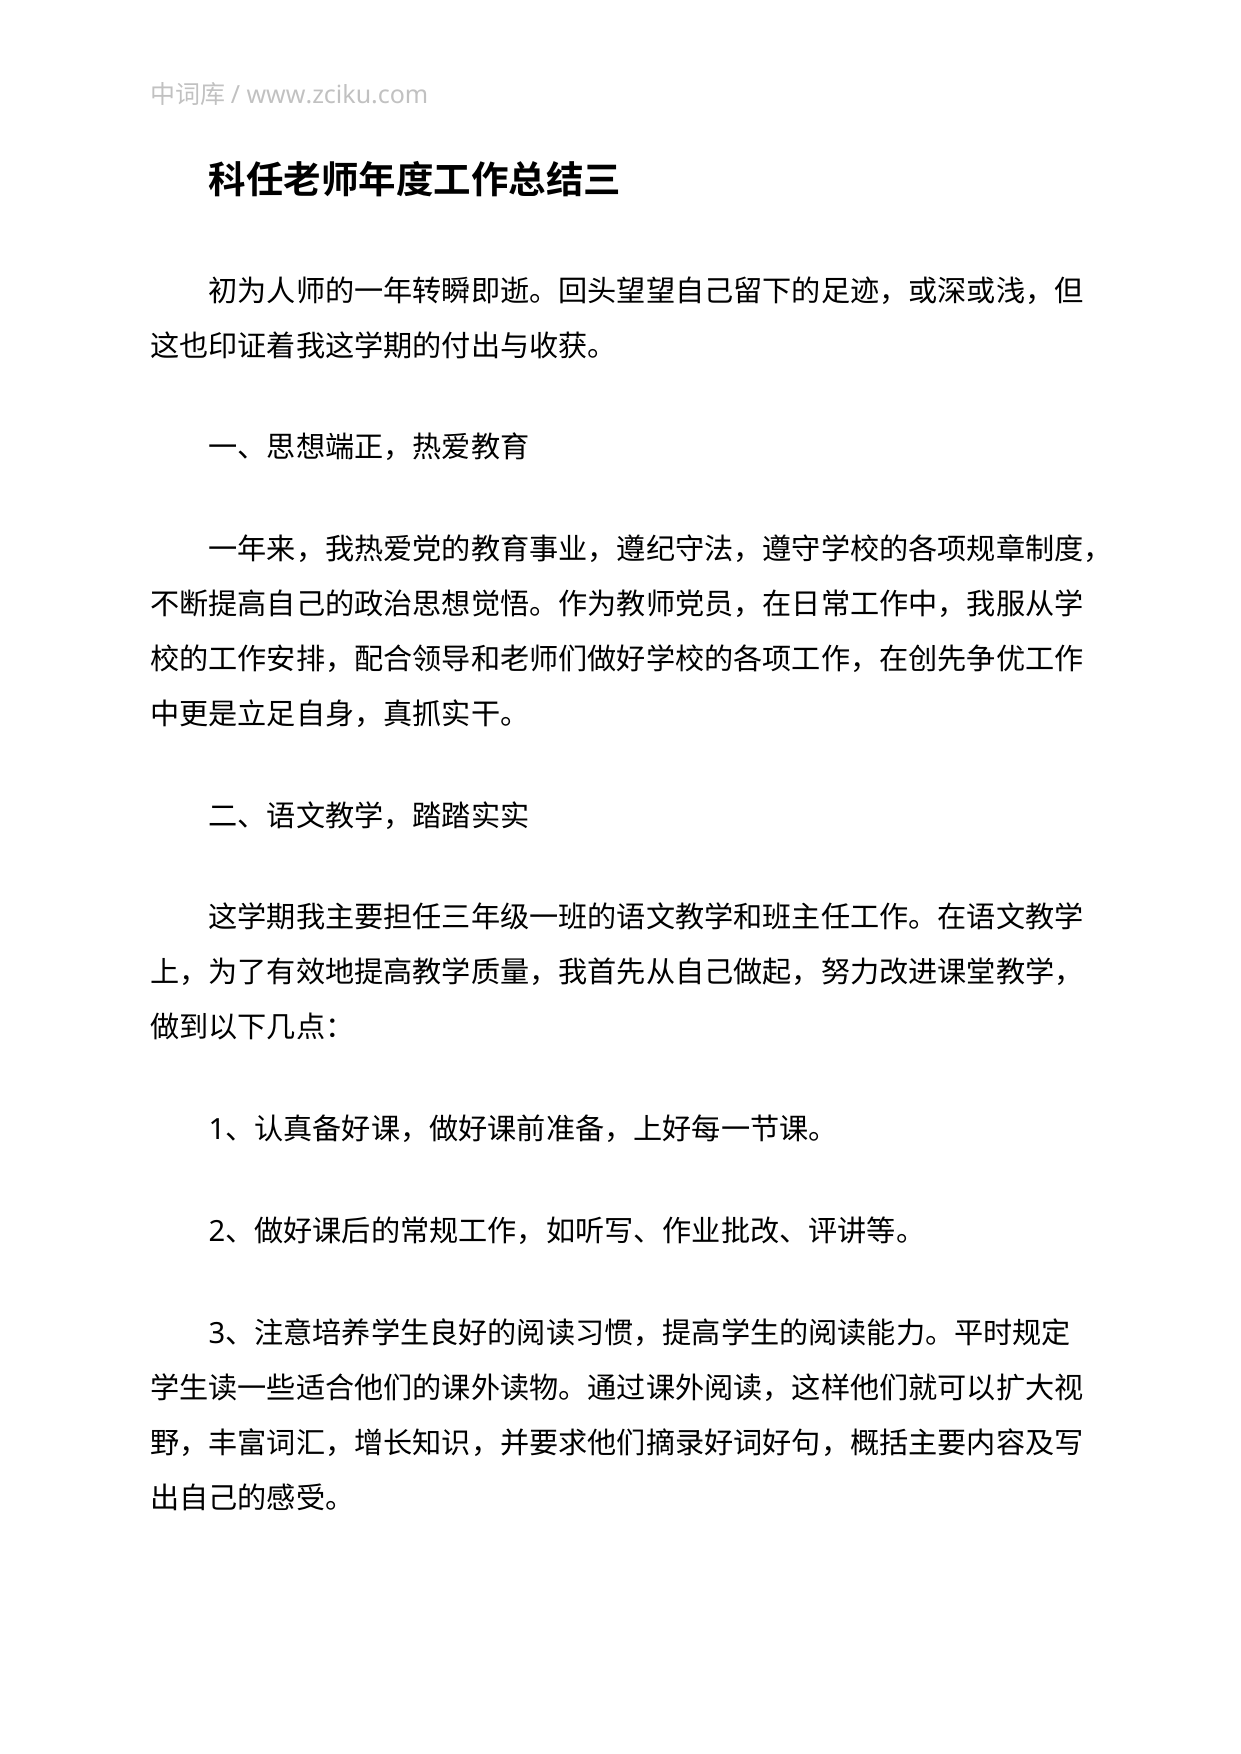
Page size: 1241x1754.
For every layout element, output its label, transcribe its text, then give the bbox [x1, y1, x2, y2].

text 3、注意培养学生良好的阅读习惯，提高学生的阅读能力。平时规定学生读一些适合他们的课外读物。通过课外阅读，这样他们就可以扩大视野，丰富词汇，增长知识，并要求他们摘录好词好句，概括主要内容及写出自己的感受。 [150, 1309, 1090, 1517]
text 2、做好课后的常规工作，如听写、作业批改、评讲等。 [150, 1208, 1090, 1250]
text 一年来，我热爱党的教育事业，遵纪守法，遵守学校的各项规章制度，不断提高自己的政治思想觉悟。作为教师党员，在日常工作中，我服从学校的工作安排，配合领导和老师们做好学校的各项工作，在创先争优工作中更是立足自身，真抓实干。 [150, 526, 1090, 733]
text 这学期我主要担任三年级一班的语文教学和班主任工作。在语文教学上，为了有效地提高教学质量，我首先从自己做起，努力改进课堂教学，做到以下几点： [150, 894, 1090, 1046]
text 初为人师的一年转瞬即逝。回头望望自己留下的足迹，或深或浅，但这也印证着我这学期的付出与收获。 [150, 267, 1090, 364]
text 二、语文教学，踏踏实实 [150, 792, 1090, 834]
text 科任老师年度工作总结三 [150, 150, 1090, 204]
text 一、思想端正，热爱教育 [150, 424, 1090, 466]
text 1、认真备好课，做好课前准备，上好每一节课。 [150, 1106, 1090, 1148]
